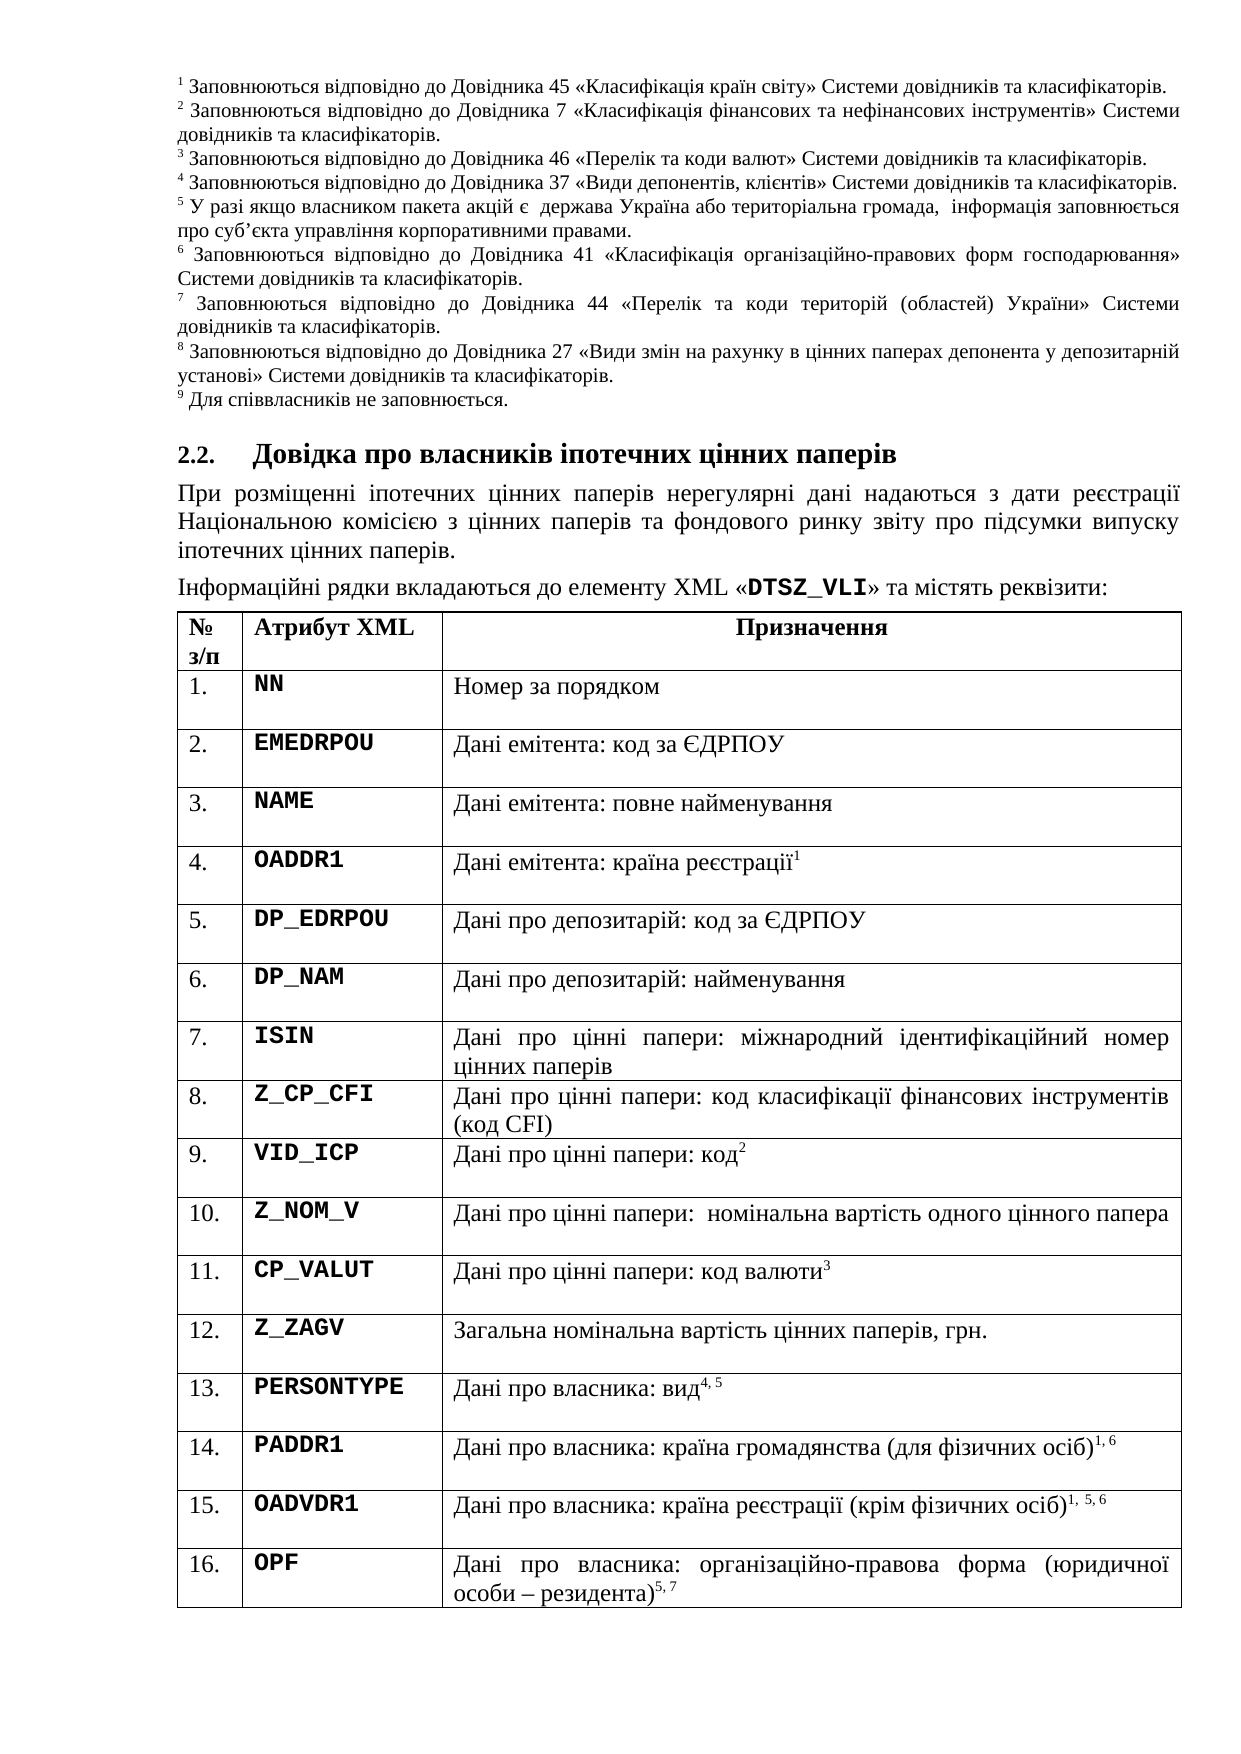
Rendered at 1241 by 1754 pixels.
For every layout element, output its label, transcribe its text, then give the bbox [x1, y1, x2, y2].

table_cell DP_NAM [243, 964, 442, 1021]
table_cell EMEDRPOU [243, 730, 442, 787]
table_cell OADVDR1 [243, 1491, 442, 1548]
table_cell Дані про цінні папери: міжнародний ідентифікаційний номер цінних паперів [443, 1022, 1181, 1080]
table_header Призначення [443, 613, 1181, 670]
table_header Атрибут XML [243, 613, 442, 670]
table_cell [178, 1432, 242, 1489]
table_cell NN [243, 671, 442, 728]
table_cell [178, 1315, 242, 1372]
table_cell Дані про депозитарій: найменування [443, 964, 1181, 1021]
table_cell ISIN [243, 1022, 442, 1080]
table_cell OPF [243, 1549, 442, 1607]
table_cell [178, 671, 242, 728]
table_cell Дані про цінні папери: код2 [443, 1139, 1181, 1197]
table_cell [178, 788, 242, 846]
table_cell Дані емітента: повне найменування [443, 788, 1181, 846]
table_cell PERSONTYPE [243, 1374, 442, 1431]
table_cell Загальна номінальна вартість цінних паперів, грн. [443, 1315, 1181, 1372]
table_cell Номер за порядком [443, 671, 1181, 728]
table_cell Дані про власника: організаційно-правова форма (юридичної особи – резидента)5, 7 [443, 1549, 1181, 1607]
table_cell Z_ZAGV [243, 1315, 442, 1372]
table_cell CP_VALUT [243, 1256, 442, 1314]
table_cell [178, 1081, 242, 1138]
text 5 У разі якщо власником пакета акцій є держава Україна або територіальна громада, інформація заповнюється про суб’єкта управління корпоративними правами. [177, 194, 1181, 242]
subtitle 2 Заповнюються відповідно до Довідника 7 «Класифікація фінансових та нефінансових інструментів» Системи довідників та класифікаторів. [177, 98, 1181, 146]
table_cell [178, 1374, 242, 1431]
table_cell Дані про власника: країна громадянства (для фізичних осіб)1, 6 [443, 1432, 1181, 1489]
table_cell [178, 1198, 242, 1255]
table_cell Дані про цінні папери: номінальна вартість одного цінного папера [443, 1198, 1181, 1255]
table_cell [178, 905, 242, 963]
table_cell [178, 1491, 242, 1548]
table_cell OADDR1 [243, 847, 442, 904]
table_cell Дані про власника: вид4, 5 [443, 1374, 1181, 1431]
text 8 Заповнюються відповідно до Довідника 27 «Види змін на рахунку в цінних паперах депонента у депозитарній установі» Системи довідників та класифікаторів. [177, 338, 1181, 387]
table_cell Дані про цінні папери: код класифікації фінансових інструментів (код СFI) [443, 1081, 1181, 1138]
table_cell Дані емітента: код за ЄДРПОУ [443, 730, 1181, 787]
subtitle Довідка про власників іпотечних цінних паперів [177, 436, 1181, 469]
text 3 Заповнюються відповідно до Довідника 46 «Перелік та коди валют» Системи довідників та класифікаторів. [177, 146, 1181, 170]
table_cell PADDR1 [243, 1432, 442, 1489]
table_cell Z_CP_CFI [243, 1081, 442, 1138]
table_cell Дані про цінні папери: код валюти3 [443, 1256, 1181, 1314]
table_cell [178, 1549, 242, 1607]
text 1 Заповнюються відповідно до Довідника 45 «Класифікація країн світу» Системи довідників та класифікаторів. [177, 74, 1181, 98]
table_cell Дані емітента: країна реєстрації1 [443, 847, 1181, 904]
table_cell Дані про власника: країна реєстрації (крім фізичних осіб)1, 5, 6 [443, 1491, 1181, 1548]
table_cell [178, 847, 242, 904]
table_cell [178, 964, 242, 1021]
text 4 Заповнюються відповідно до Довідника 37 «Види депонентів, клієнтів» Системи довідників та класифікаторів. [177, 170, 1181, 194]
table_cell [178, 1139, 242, 1197]
table_cell [178, 1022, 242, 1080]
table_header № з/п [178, 613, 242, 670]
text 9 Для співвласників не заповнюється. [177, 387, 1181, 411]
table_cell NAME [243, 788, 442, 846]
table_cell VID_ICP [243, 1139, 442, 1197]
text Інформаційні рядки вкладаються до елементу XML «DTSZ_VLI» та містять реквізити: [177, 572, 1181, 603]
table_cell Z_NOM_V [243, 1198, 442, 1255]
table_cell [178, 730, 242, 787]
text При розміщенні іпотечних цінних паперів нерегулярні дані надаються з дати реєстрації Національною комісією з цінних паперів та фондового ринку звіту про підсумки випуску іпотечних цінних паперів. [177, 478, 1181, 564]
table_cell Дані про депозитарій: код за ЄДРПОУ [443, 905, 1181, 963]
table_cell DP_EDRPOU [243, 905, 442, 963]
text 7 Заповнюються відповідно до Довідника 44 «Перелік та коди територій (областей) України» Системи довідників та класифікаторів. [177, 290, 1181, 338]
table_cell [178, 1256, 242, 1314]
text 6 Заповнюються відповідно до Довідника 41 «Класифікація організаційно-правових форм господарювання» Системи довідників та класифікаторів. [177, 242, 1181, 290]
